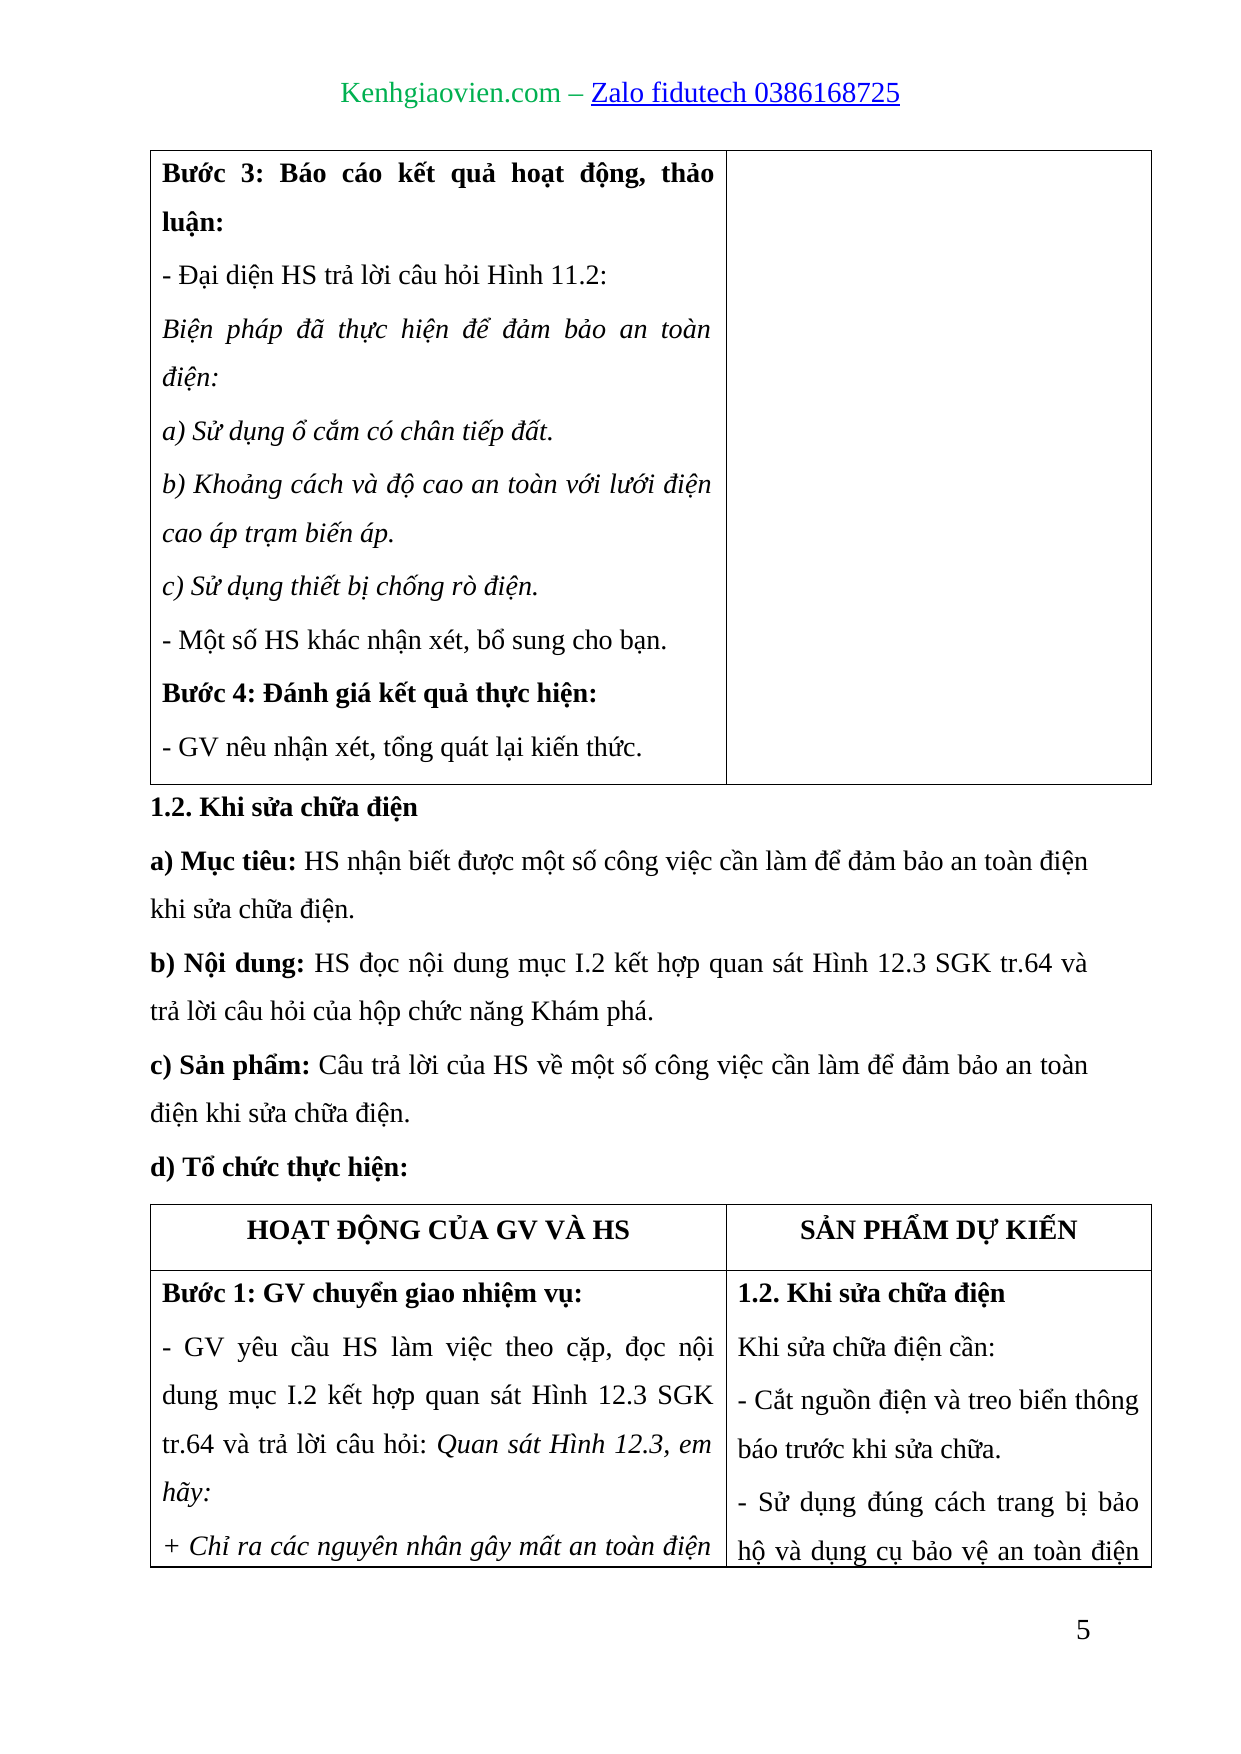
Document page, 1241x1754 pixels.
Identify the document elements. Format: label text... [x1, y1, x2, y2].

text c) Sản phẩm: Câu trả lời của HS về một số công việc cần làm để đảm bảo an toàn điện khi sửa chữa điện. [150, 1048, 1090, 1129]
table_header HOẠT ĐỘNG CỦA GV VÀ HS [151, 1205, 726, 1270]
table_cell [151, 151, 726, 784]
table_header SẢN PHẨM DỰ KIẾN [727, 1205, 1151, 1270]
text a) Mục tiêu: HS nhận biết được một số công việc cần làm để đảm bảo an toàn điện khi sửa chữa điện. [150, 844, 1090, 924]
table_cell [151, 1271, 726, 1566]
text b) Nội dung: HS đọc nội dung mục I.2 kết hợp quan sát Hình 12.3 SGK tr.64 và trả lời câu hỏi của hộp chức năng Khám phá. [150, 946, 1090, 1027]
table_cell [727, 1271, 1151, 1566]
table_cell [727, 151, 1151, 784]
text 1.2. Khi sửa chữa điện [150, 790, 1090, 822]
text d) Tổ chức thực hiện: [150, 1150, 1090, 1182]
